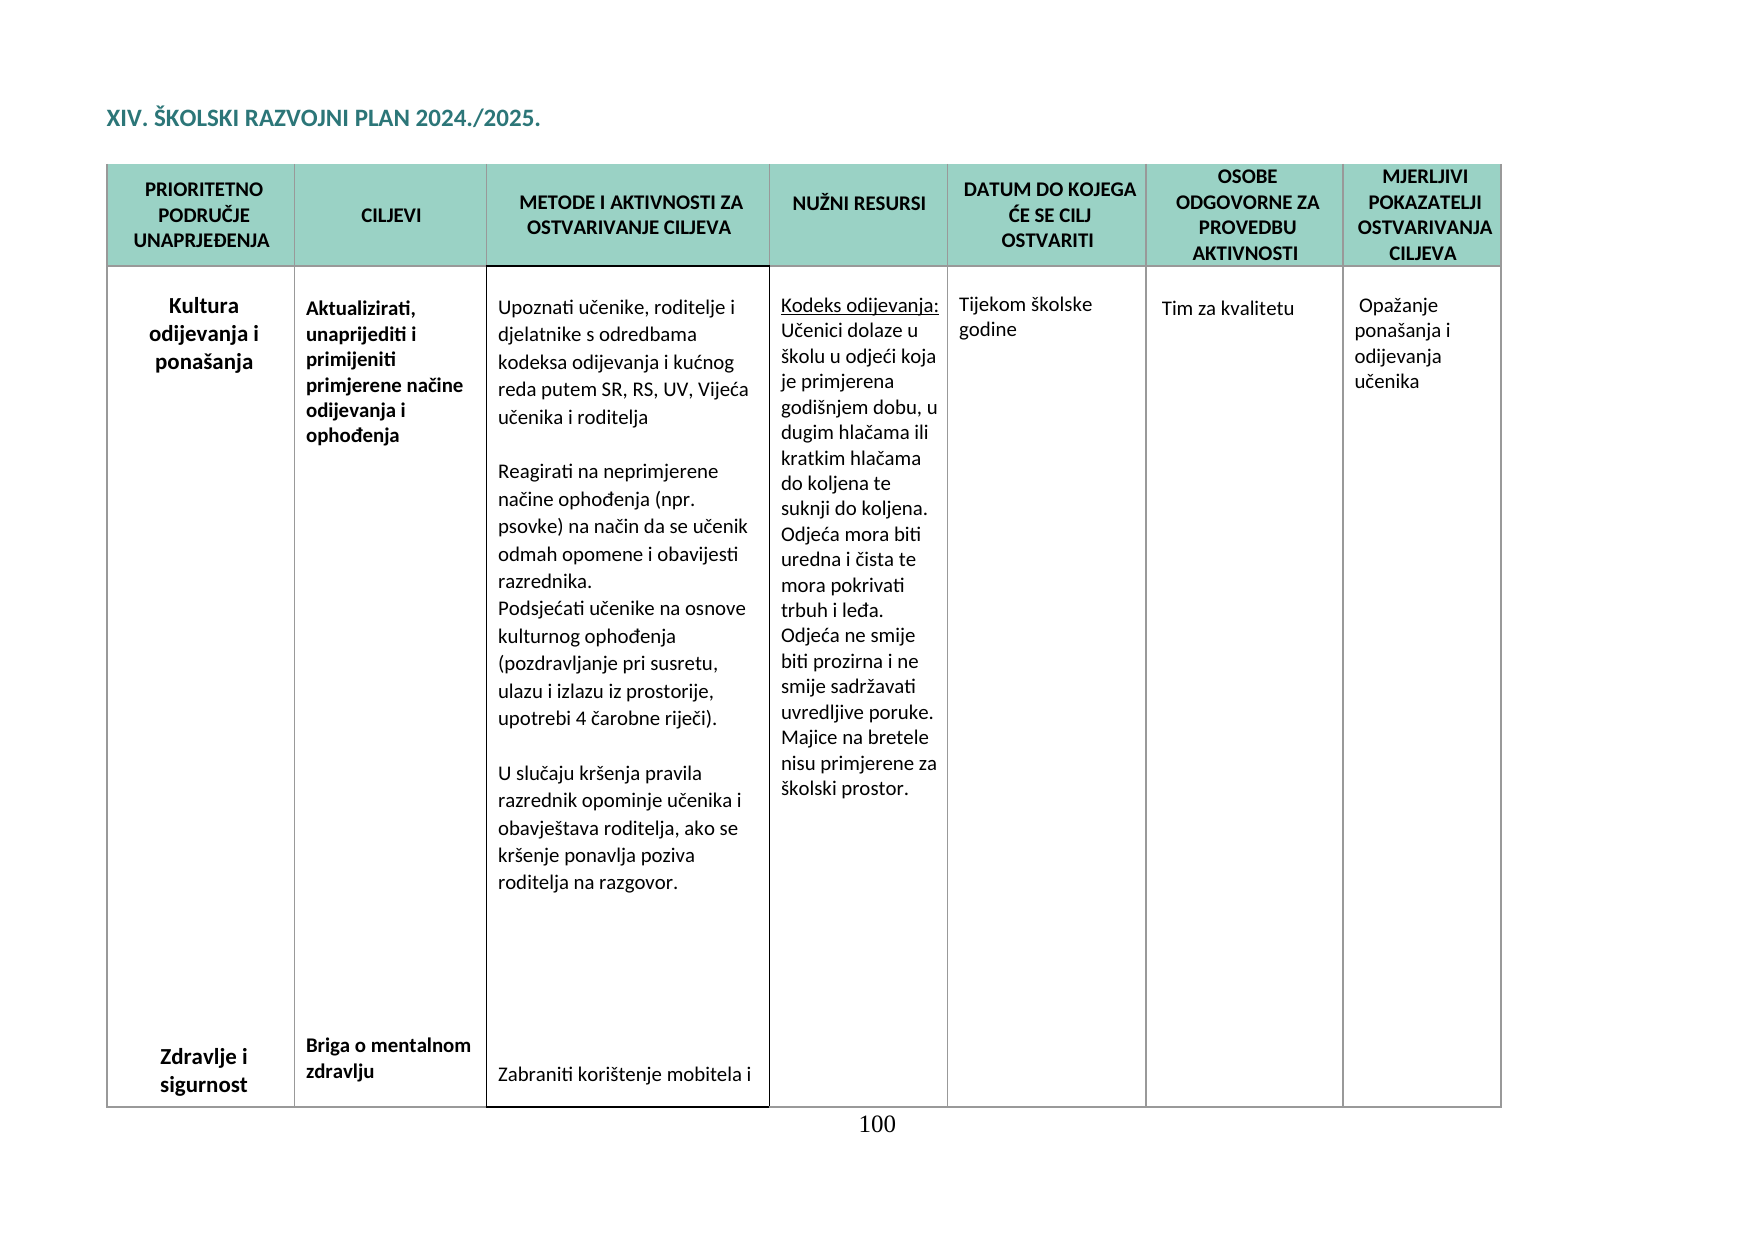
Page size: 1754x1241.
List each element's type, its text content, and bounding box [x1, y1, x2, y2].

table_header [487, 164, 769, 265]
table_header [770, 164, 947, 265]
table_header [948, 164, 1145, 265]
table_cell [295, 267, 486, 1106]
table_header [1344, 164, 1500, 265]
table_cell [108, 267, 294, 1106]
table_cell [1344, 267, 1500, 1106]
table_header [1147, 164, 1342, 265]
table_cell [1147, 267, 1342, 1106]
text XIV. ŠKOLSKI RAZVOJNI PLAN 2024./2025. [106, 103, 1653, 133]
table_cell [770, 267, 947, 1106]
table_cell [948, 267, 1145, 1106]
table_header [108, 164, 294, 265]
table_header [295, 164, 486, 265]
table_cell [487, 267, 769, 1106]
